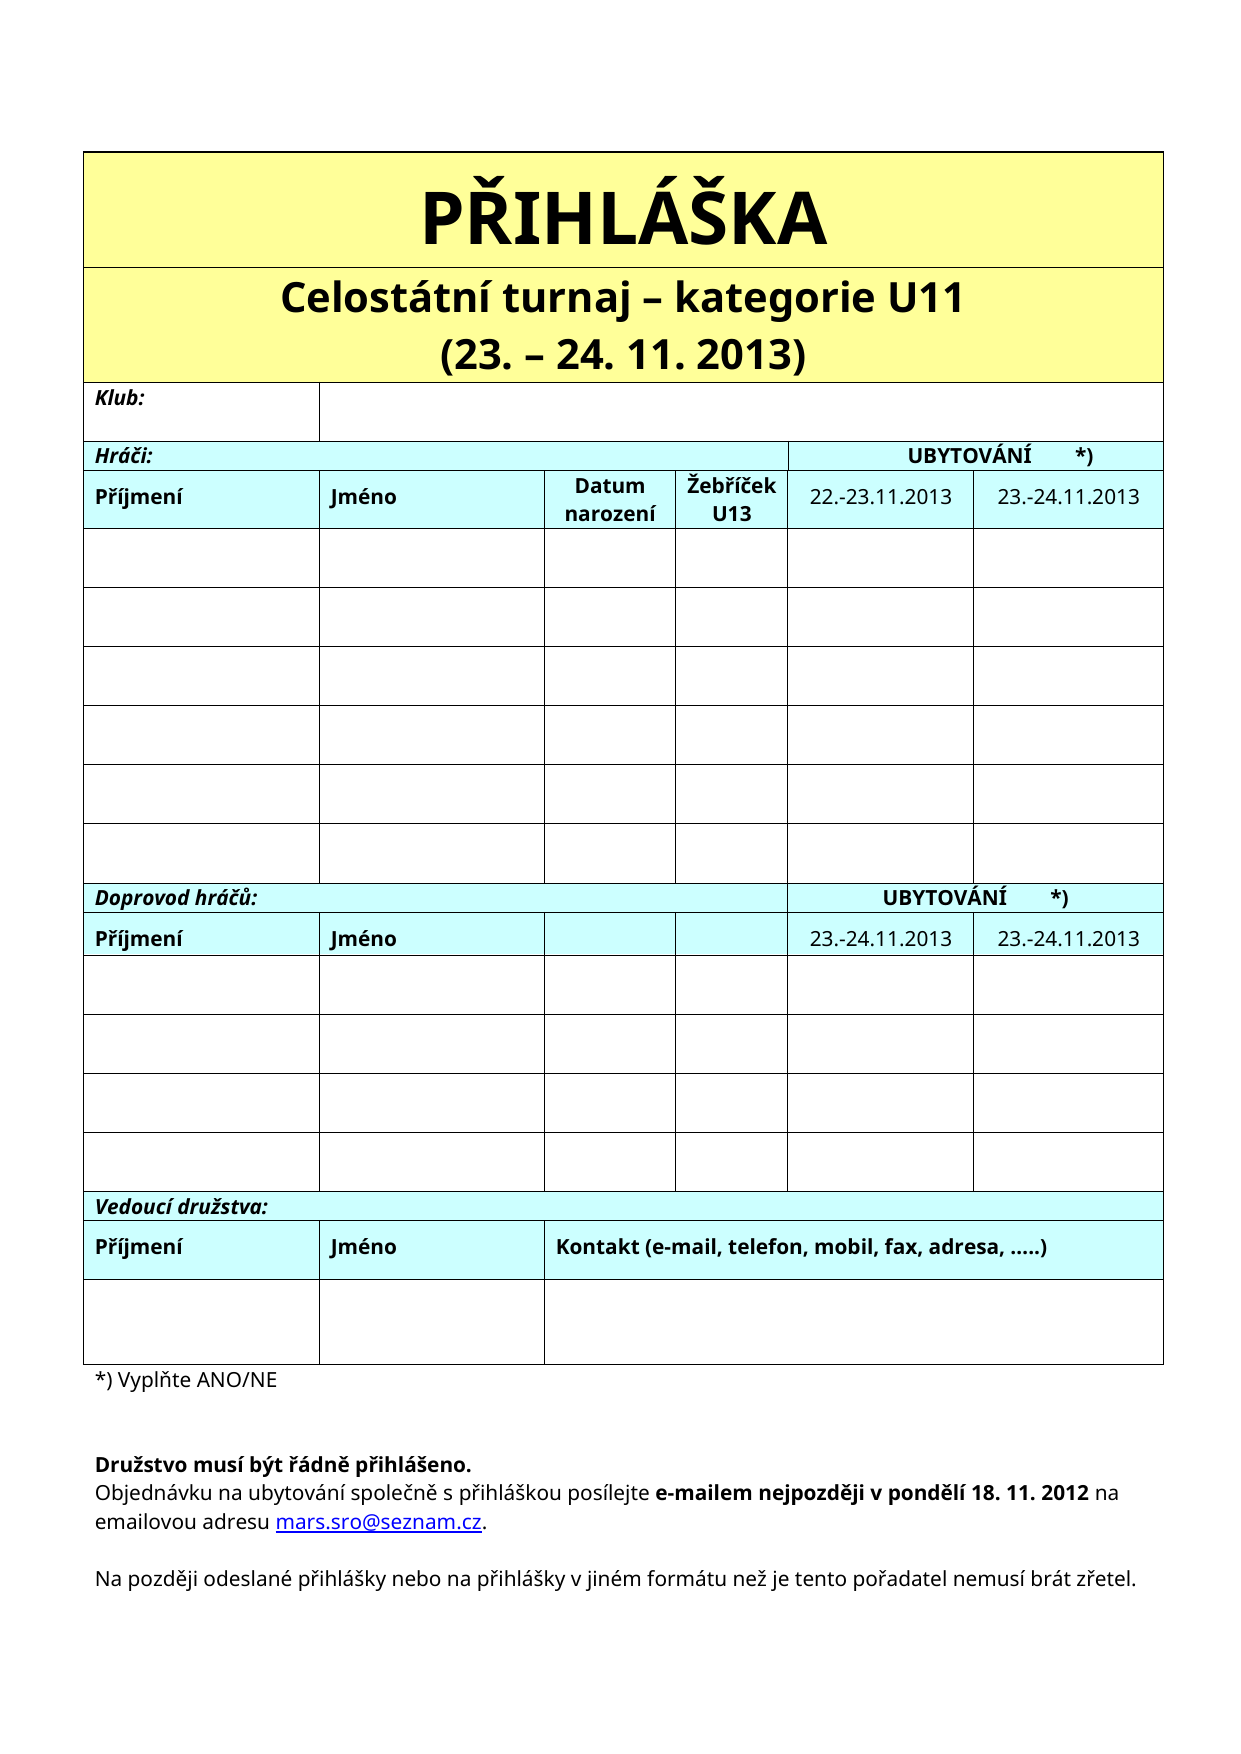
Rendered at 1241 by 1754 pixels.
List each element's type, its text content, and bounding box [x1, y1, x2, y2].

table_cell [545, 956, 675, 1014]
table_cell [84, 529, 319, 587]
table_cell [320, 1133, 544, 1191]
table_cell [84, 956, 319, 1014]
table_cell [676, 765, 787, 823]
table_cell [788, 765, 973, 823]
table_cell Celostátní turnaj – kategorie U11 (23. – 24. 11. 2013) [84, 268, 1163, 382]
table_cell [545, 588, 675, 646]
table_cell Příjmení [84, 1221, 319, 1279]
table_cell [545, 1015, 675, 1073]
text *) Vyplňte ANO/NE [94, 1365, 1146, 1393]
table_cell Žebříček U13 [676, 471, 787, 528]
table_cell [676, 1074, 787, 1132]
table_cell 23.-24.11.2013 [974, 471, 1163, 528]
table_cell [545, 824, 675, 882]
table_cell [974, 706, 1163, 764]
table_cell [545, 913, 675, 954]
table_cell [788, 956, 973, 1014]
table_cell Vedoucí družstva: [84, 1192, 1163, 1220]
table_cell [974, 1015, 1163, 1073]
table_cell Datum narození [545, 471, 675, 528]
table_cell [84, 765, 319, 823]
table_cell [676, 824, 787, 882]
table_cell Jméno [320, 1221, 544, 1279]
table_cell [84, 824, 319, 882]
table_cell [320, 1015, 544, 1073]
table_cell [676, 1133, 787, 1191]
table_cell [974, 529, 1163, 587]
table_cell [545, 765, 675, 823]
table_cell 23.-24.11.2013 [788, 913, 973, 954]
table_cell Příjmení [84, 471, 319, 528]
table_cell [545, 1133, 675, 1191]
table_cell [974, 1074, 1163, 1132]
table_cell Kontakt (e-mail, telefon, mobil, fax, adresa, …..) [545, 1221, 1163, 1279]
table_cell [320, 588, 544, 646]
table_cell [84, 1133, 319, 1191]
table_cell [676, 529, 787, 587]
table_cell [676, 913, 787, 954]
table_cell UBYTOVÁNÍ *) [789, 442, 1163, 470]
table_cell [788, 1133, 973, 1191]
table_cell 22.-23.11.2013 [788, 471, 973, 528]
table_cell [320, 824, 544, 882]
table_cell 23.-24.11.2013 [974, 913, 1163, 954]
table_cell [84, 1280, 319, 1364]
table_cell [320, 529, 544, 587]
table_cell [788, 588, 973, 646]
text Objednávku na ubytování společně s přihláškou posílejte e-mailem nejpozději v pondělí 18. 11. 2012 na emailovou adresu mars.sro@seznam.cz. [94, 1478, 1146, 1535]
table_cell UBYTOVÁNÍ *) [788, 884, 1163, 912]
table_cell [974, 765, 1163, 823]
table_cell [320, 706, 544, 764]
table_cell [320, 383, 1163, 441]
table_cell [320, 1280, 544, 1364]
table_cell [320, 956, 544, 1014]
table_cell [84, 1074, 319, 1132]
table_cell [788, 824, 973, 882]
table_cell [84, 588, 319, 646]
table_cell [320, 647, 544, 705]
table_cell [84, 647, 319, 705]
table_cell [320, 1074, 544, 1132]
table_cell Doprovod hráčů: [84, 884, 787, 912]
table_cell [545, 1074, 675, 1132]
table_cell Jméno [320, 913, 544, 954]
table_cell [788, 529, 973, 587]
table_cell [788, 1015, 973, 1073]
table_cell [676, 588, 787, 646]
table_cell Klub: [84, 383, 319, 441]
table_cell [545, 706, 675, 764]
table_cell [788, 706, 973, 764]
text Družstvo musí být řádně přihlášeno. [94, 1450, 1146, 1478]
table_cell [545, 529, 675, 587]
table_cell [676, 1015, 787, 1073]
table_cell [320, 765, 544, 823]
table_cell [545, 647, 675, 705]
table_cell [974, 824, 1163, 882]
table_cell [788, 1074, 973, 1132]
table_cell [84, 1015, 319, 1073]
table_cell [974, 588, 1163, 646]
table_cell Příjmení [84, 913, 319, 954]
text Na později odeslané přihlášky nebo na přihlášky v jiném formátu než je tento pořadatel nemusí brát zřetel. [94, 1564, 1146, 1592]
table_cell [974, 647, 1163, 705]
table_cell [676, 706, 787, 764]
table_header PŘIHLÁŠKA [84, 153, 1163, 267]
table_cell [84, 706, 319, 764]
table_cell Hráči: [84, 442, 788, 470]
table_cell [788, 647, 973, 705]
table_cell [545, 1280, 1163, 1364]
table_cell [676, 647, 787, 705]
table_cell [974, 956, 1163, 1014]
table_cell Jméno [320, 471, 544, 528]
table_cell [974, 1133, 1163, 1191]
table_cell [676, 956, 787, 1014]
